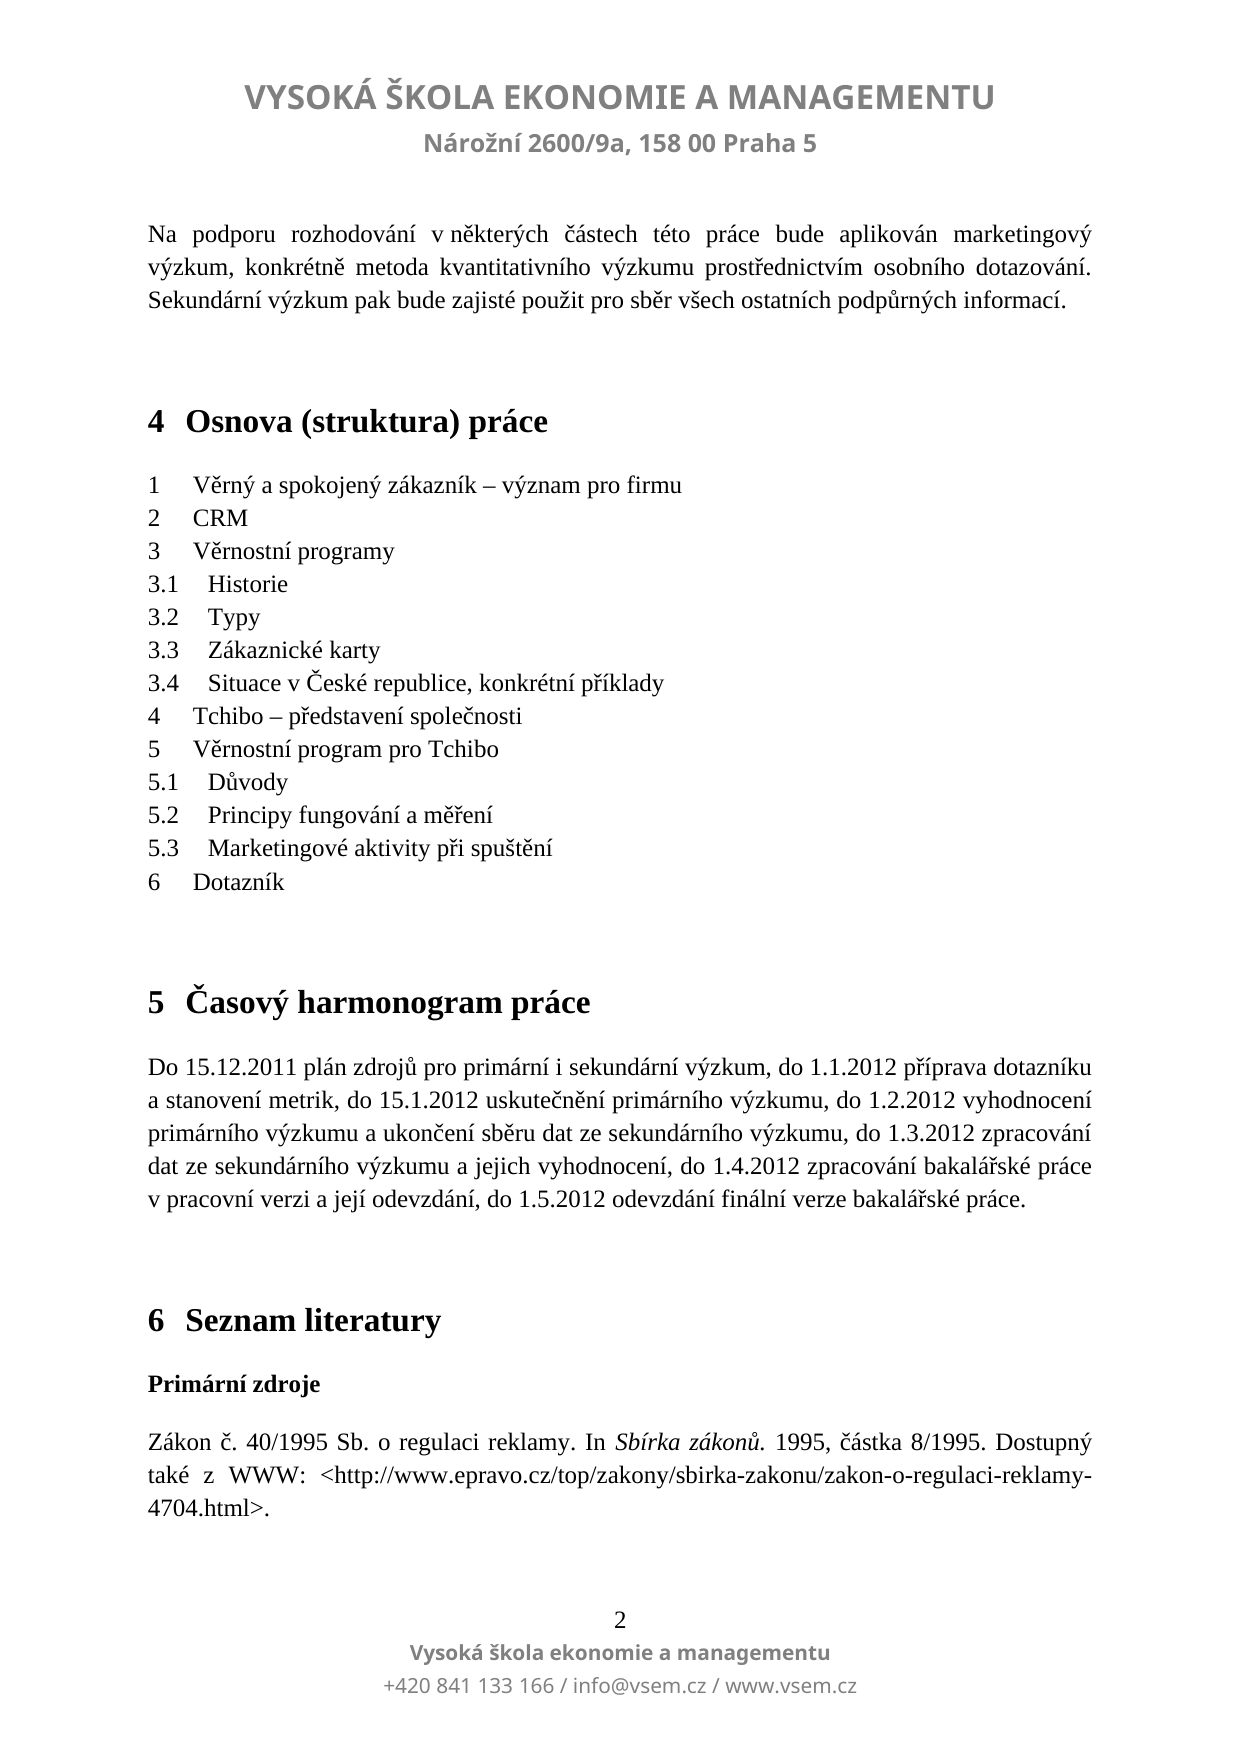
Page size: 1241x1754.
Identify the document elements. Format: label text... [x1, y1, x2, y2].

list Principy fungování a měření [148, 801, 1092, 829]
text Na podporu rozhodování v některých částech této práce bude aplikován marketingový výzkum, konkrétně metoda kvantitativního výzkumu prostřednictvím osobního dotazování. Sekundární výzkum pak bude zajisté použit pro sběr všech ostatních podpůrných informací. [148, 219, 1092, 314]
list Věrnostní program pro Tchibo [148, 734, 1092, 763]
subtitle Osnova (struktura) práce [148, 401, 1092, 439]
list Typy [148, 602, 1092, 631]
subtitle Seznam literatury [148, 1300, 1092, 1338]
list CRM [148, 503, 1092, 532]
text Do 15.12.2011 plán zdrojů pro primární i sekundární výzkum, do 1.1.2012 příprava dotazníku a stanovení metrik, do 15.1.2012 uskutečnění primárního výzkumu, do 1.2.2012 vyhodnocení primárního výzkumu a ukončení sběru dat ze sekundárního výzkumu, do 1.3.2012 zpracování dat ze sekundárního výzkumu a jejich vyhodnocení, do 1.4.2012 zpracování bakalářské práce v pracovní verzi a její odevzdání, do 1.5.2012 odevzdání finální verze bakalářské práce. [148, 1052, 1092, 1212]
list Tchibo – představení společnosti [148, 701, 1092, 730]
list Situace v České republice, konkrétní příklady [148, 668, 1092, 697]
list Věrný a spokojený zákazník – význam pro firmu [148, 470, 1092, 499]
list Dotazník [148, 867, 1092, 895]
subtitle Časový harmonogram práce [148, 983, 1092, 1021]
list Věrnostní programy [148, 536, 1092, 565]
list Zákaznické karty [148, 635, 1092, 664]
list Marketingové aktivity při spuštění [148, 833, 1092, 862]
list Důvody [148, 767, 1092, 796]
text Zákon č. 40/1995 Sb. o regulaci reklamy. In Sbírka zákonů. 1995, částka 8/1995. Dostupný také z WWW: <http://www.epravo.cz/top/zakony/sbirka-zakonu/zakon-o-regulaci-reklamy-4704.html>. [148, 1427, 1092, 1522]
list Historie [148, 569, 1092, 598]
text Primární zdroje [148, 1369, 1092, 1398]
